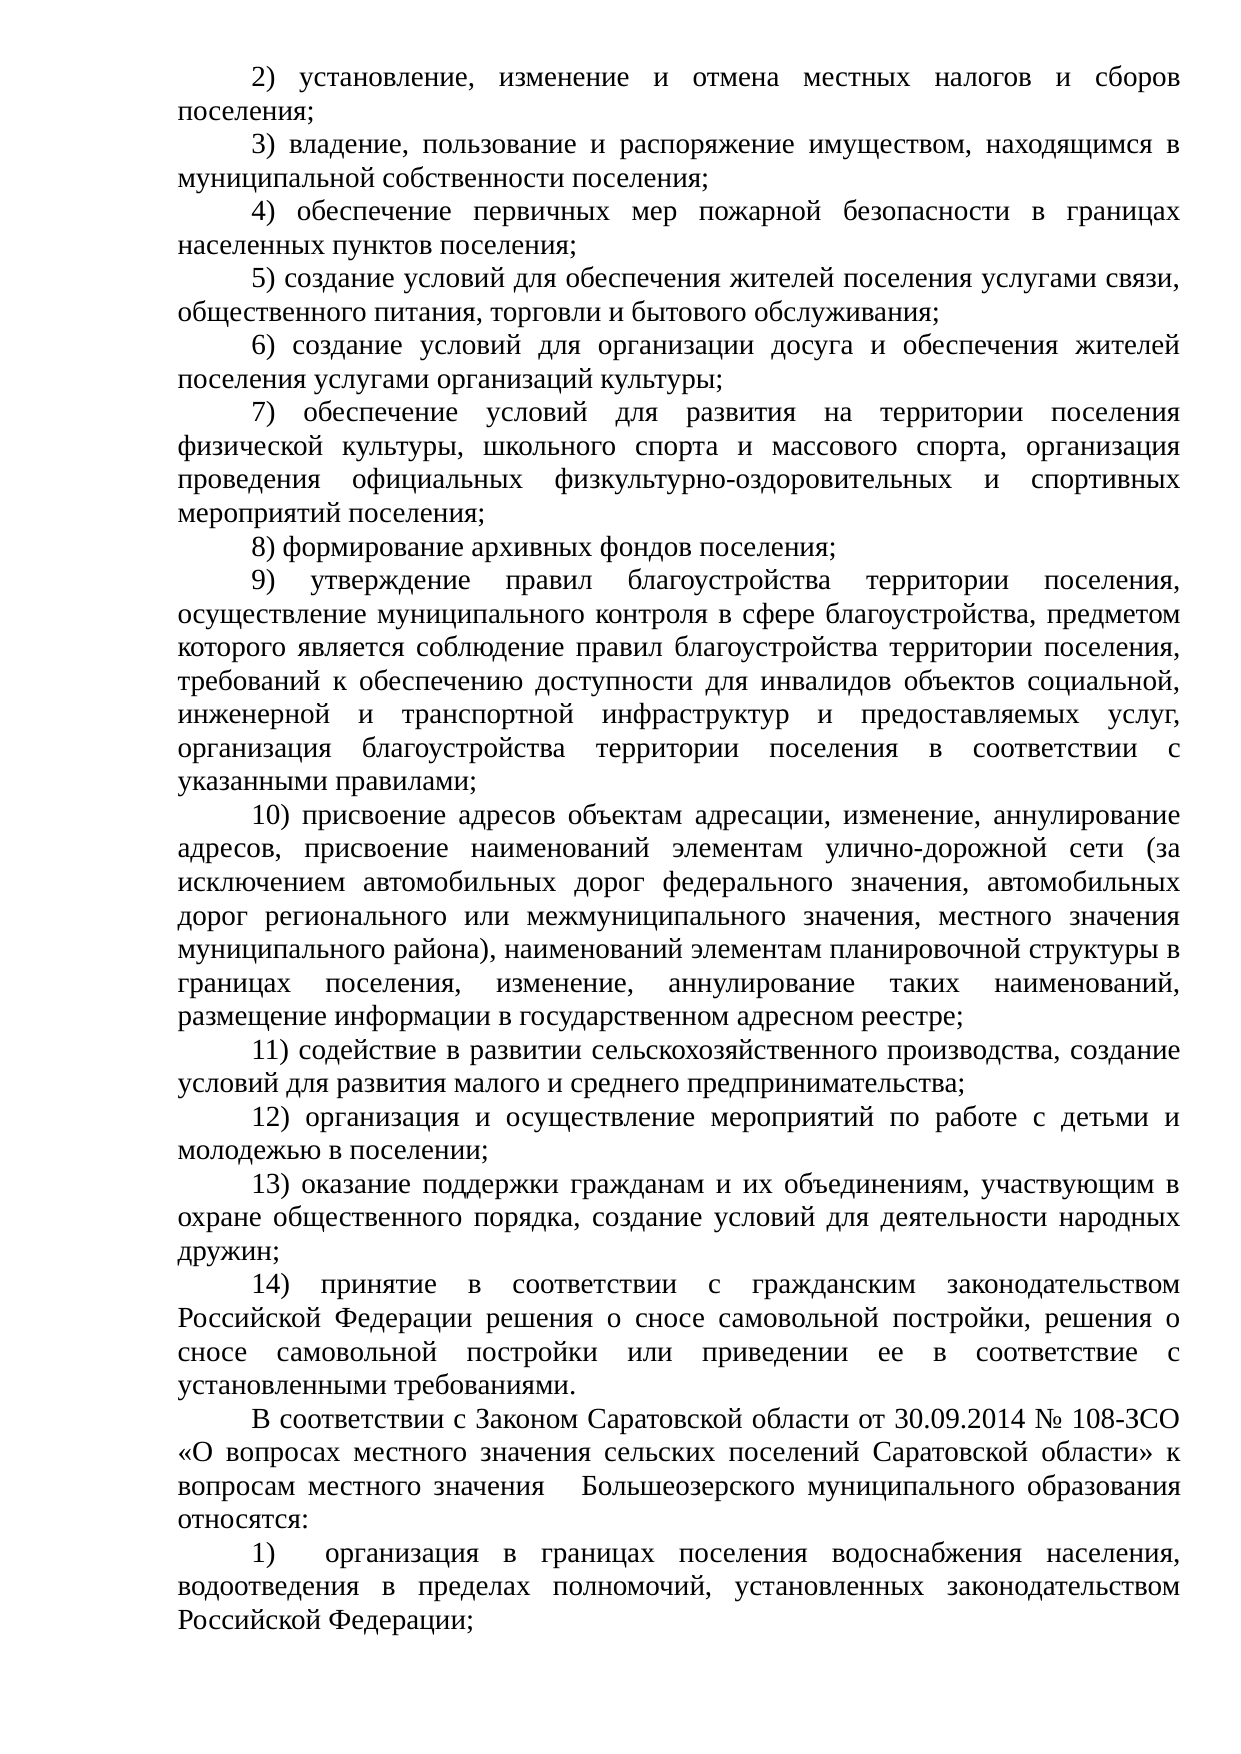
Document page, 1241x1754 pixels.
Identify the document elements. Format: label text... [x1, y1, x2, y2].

text 12) организация и осуществление мероприятий по работе с детьми и молодежью в поселении; [177, 1099, 1181, 1166]
text 6) создание условий для организации досуга и обеспечения жителей поселения услугами организаций культуры; [177, 327, 1181, 394]
text В соответствии с Законом Саратовской области от 30.09.2014 № 108-ЗСО «О вопросах местного значения сельских поселений Саратовской области» к вопросам местного значения Большеозерского муниципального образования относятся: [177, 1401, 1181, 1535]
text 8) формирование архивных фондов поселения; [177, 529, 1181, 562]
text 1) организация в границах поселения водоснабжения населения, водоотведения в пределах полномочий, установленных законодательством Российской Федерации; [177, 1535, 1181, 1636]
text 3) владение, пользование и распоряжение имуществом, находящимся в муниципальной собственности поселения; [177, 126, 1181, 193]
text 2) установление, изменение и отмена местных налогов и сборов поселения; [177, 59, 1181, 126]
text 9) утверждение правил благоустройства территории поселения, осуществление муниципального контроля в сфере благоустройства, предметом которого является соблюдение правил благоустройства территории поселения, требований к обеспечению доступности для инвалидов объектов социальной, инженерной и транспортной инфраструктур и предоставляемых услуг, организация благоустройства территории поселения в соответствии с указанными правилами; [177, 562, 1181, 797]
text 11) содействие в развитии сельскохозяйственного производства, создание условий для развития малого и среднего предпринимательства; [177, 1032, 1181, 1099]
text 14) принятие в соответствии с гражданским законодательством Российской Федерации решения о сносе самовольной постройки, решения о сносе самовольной постройки или приведении ее в соответствие с установленными требованиями. [177, 1267, 1181, 1401]
text 4) обеспечение первичных мер пожарной безопасности в границах населенных пунктов поселения; [177, 193, 1181, 260]
text 10) присвоение адресов объектам адресации, изменение, аннулирование адресов, присвоение наименований элементам улично-дорожной сети (за исключением автомобильных дорог федерального значения, автомобильных дорог регионального или межмуниципального значения, местного значения муниципального района), наименований элементам планировочной структуры в границах поселения, изменение, аннулирование таких наименований, размещение информации в государственном адресном реестре; [177, 797, 1181, 1032]
text 5) создание условий для обеспечения жителей поселения услугами связи, общественного питания, торговли и бытового обслуживания; [177, 260, 1181, 327]
text 7) обеспечение условий для развития на территории поселения физической культуры, школьного спорта и массового спорта, организация проведения официальных физкультурно-оздоровительных и спортивных мероприятий поселения; [177, 394, 1181, 529]
text 13) оказание поддержки гражданам и их объединениям, участвующим в охране общественного порядка, создание условий для деятельности народных дружин; [177, 1166, 1181, 1267]
